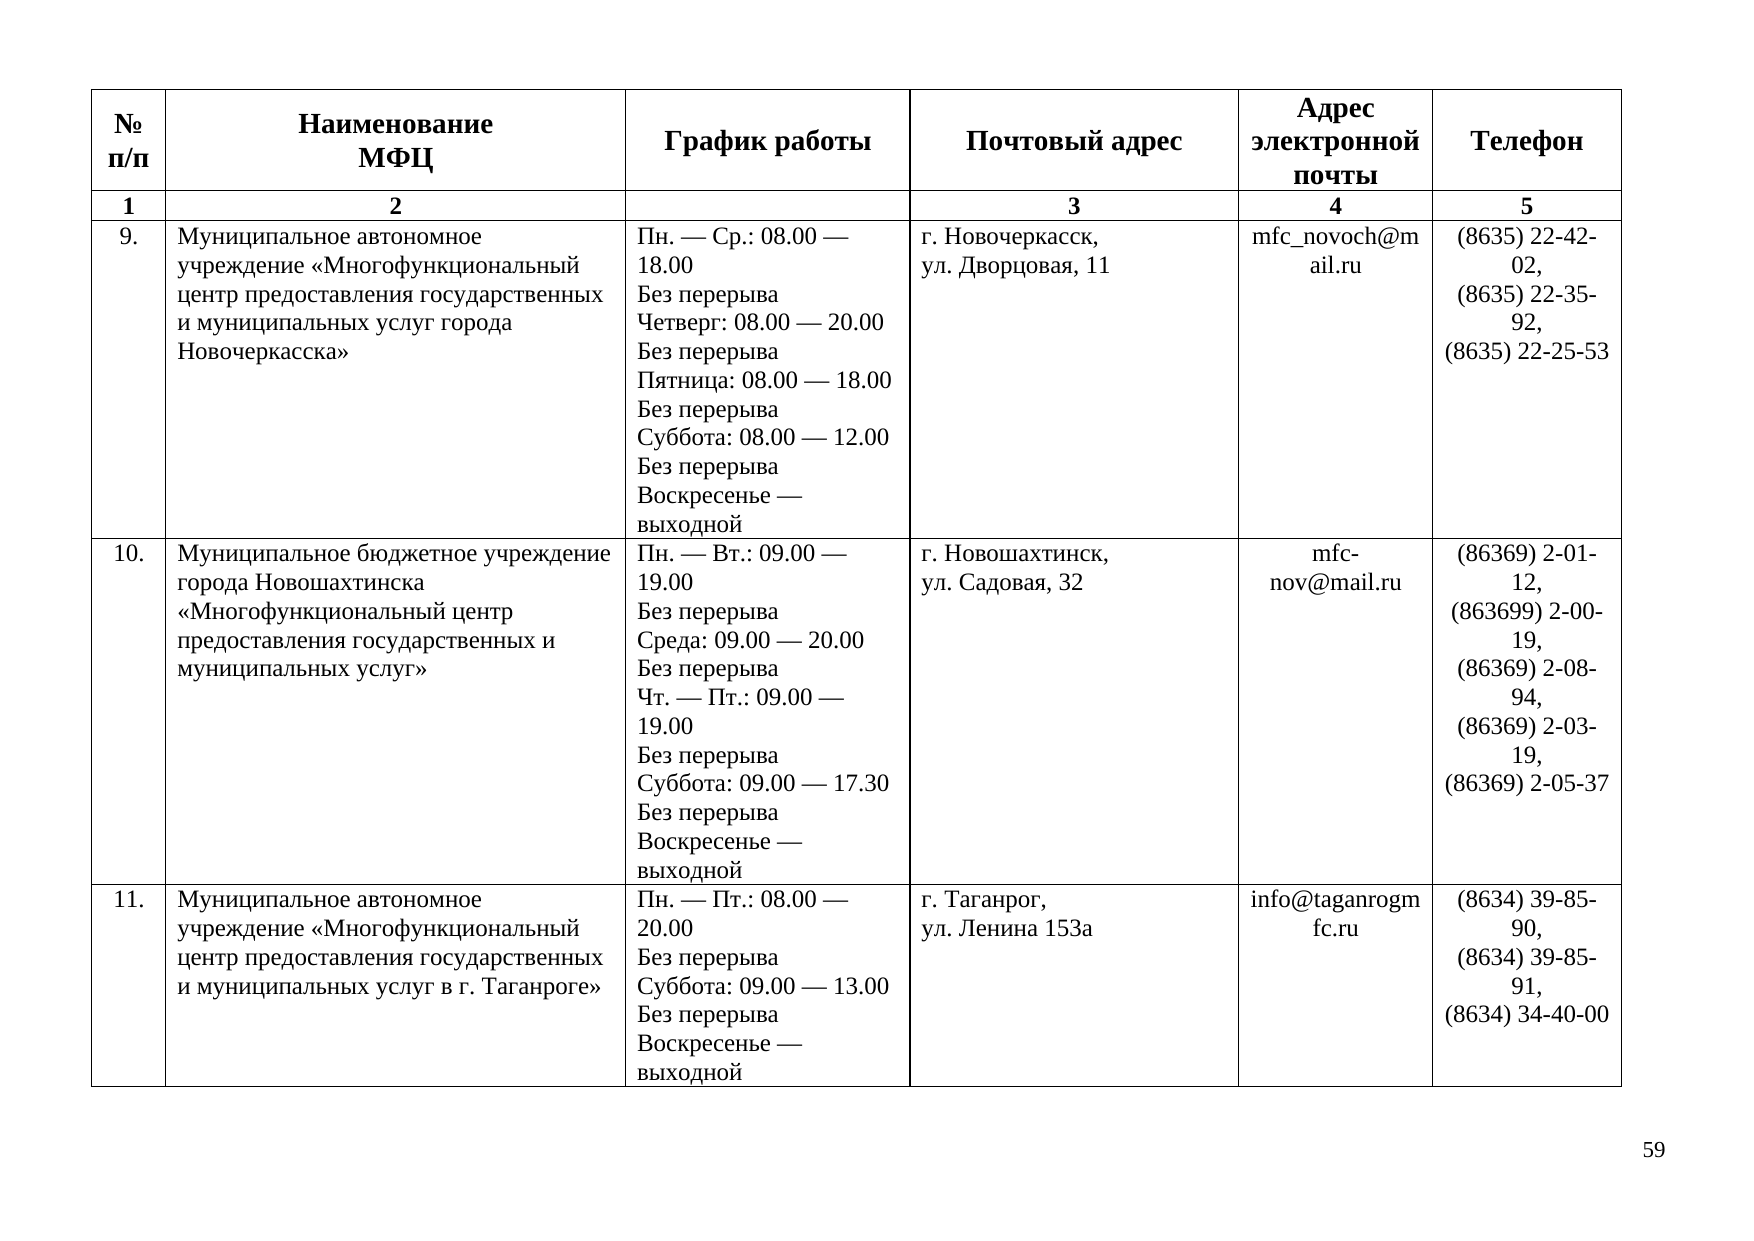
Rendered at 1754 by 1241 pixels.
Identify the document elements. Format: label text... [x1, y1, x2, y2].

table_cell (8634) 39-85-90, (8634) 39-85-91, (8634) 34-40-00 [1433, 885, 1621, 1086]
table_header График работы [626, 90, 909, 190]
table_cell Муниципальное автономное учреждение «Многофункциональный центр предоставления государственных и муниципальных услуг в г. Таганроге» [166, 885, 625, 1086]
table_cell 2 [166, 191, 625, 220]
table_header № п/п [92, 90, 165, 190]
table_cell Муниципальное бюджетное учреждение города Новошахтинска «Многофункциональный центр предоставления государственных и муниципальных услуг» [166, 539, 625, 883]
table_header Почтовый адрес [911, 90, 1238, 190]
table_cell 10. [92, 539, 165, 883]
table_cell г. Новошахтинск, ул. Садовая, 32 [911, 539, 1238, 883]
table_cell 3 [911, 191, 1238, 220]
table_cell 5 [1433, 191, 1621, 220]
table_cell (8635) 22-42-02, (8635) 22-35-92, (8635) 22-25-53 [1433, 221, 1621, 537]
table_cell 11. [92, 885, 165, 1086]
table_cell 9. [92, 221, 165, 537]
table_header Адрес электронной почты [1239, 90, 1432, 190]
table_cell г. Таганрог, ул. Ленина 153а [911, 885, 1238, 1086]
table_cell 4 [1239, 191, 1432, 220]
table_cell mfc_novoch@mail.ru [1239, 221, 1432, 537]
table_cell 1 [92, 191, 165, 220]
table_header Телефон [1433, 90, 1621, 190]
table_cell (86369) 2-01-12, (863699) 2-00-19, (86369) 2-08-94, (86369) 2-03-19, (86369) 2-05-37 [1433, 539, 1621, 883]
table_cell Пн. — Ср.: 08.00 — 18.00 Без перерыва Четверг: 08.00 — 20.00 Без перерыва Пятница: 08.00 — 18.00 Без перерыва Суббота: 08.00 — 12.00 Без перерыва Воскресенье — выходной [626, 221, 909, 537]
table_cell mfc-nov@mail.ru [1239, 539, 1432, 883]
table_cell info@taganrogmfc.ru [1239, 885, 1432, 1086]
table_cell [626, 191, 909, 220]
table_cell г. Новочеркасск, ул. Дворцовая, 11 [911, 221, 1238, 537]
table_cell Муниципальное автономное учреждение «Многофункциональный центр предоставления государственных и муниципальных услуг города Новочеркасска» [166, 221, 625, 537]
table_cell Пн. — Пт.: 08.00 — 20.00 Без перерыва Суббота: 09.00 — 13.00 Без перерыва Воскресенье — выходной [626, 885, 909, 1086]
table_cell Пн. — Вт.: 09.00 — 19.00 Без перерыва Среда: 09.00 — 20.00 Без перерыва Чт. — Пт.: 09.00 — 19.00 Без перерыва Суббота: 09.00 — 17.30 Без перерыва Воскресенье — выходной [626, 539, 909, 883]
table_header Наименование МФЦ [166, 90, 625, 190]
